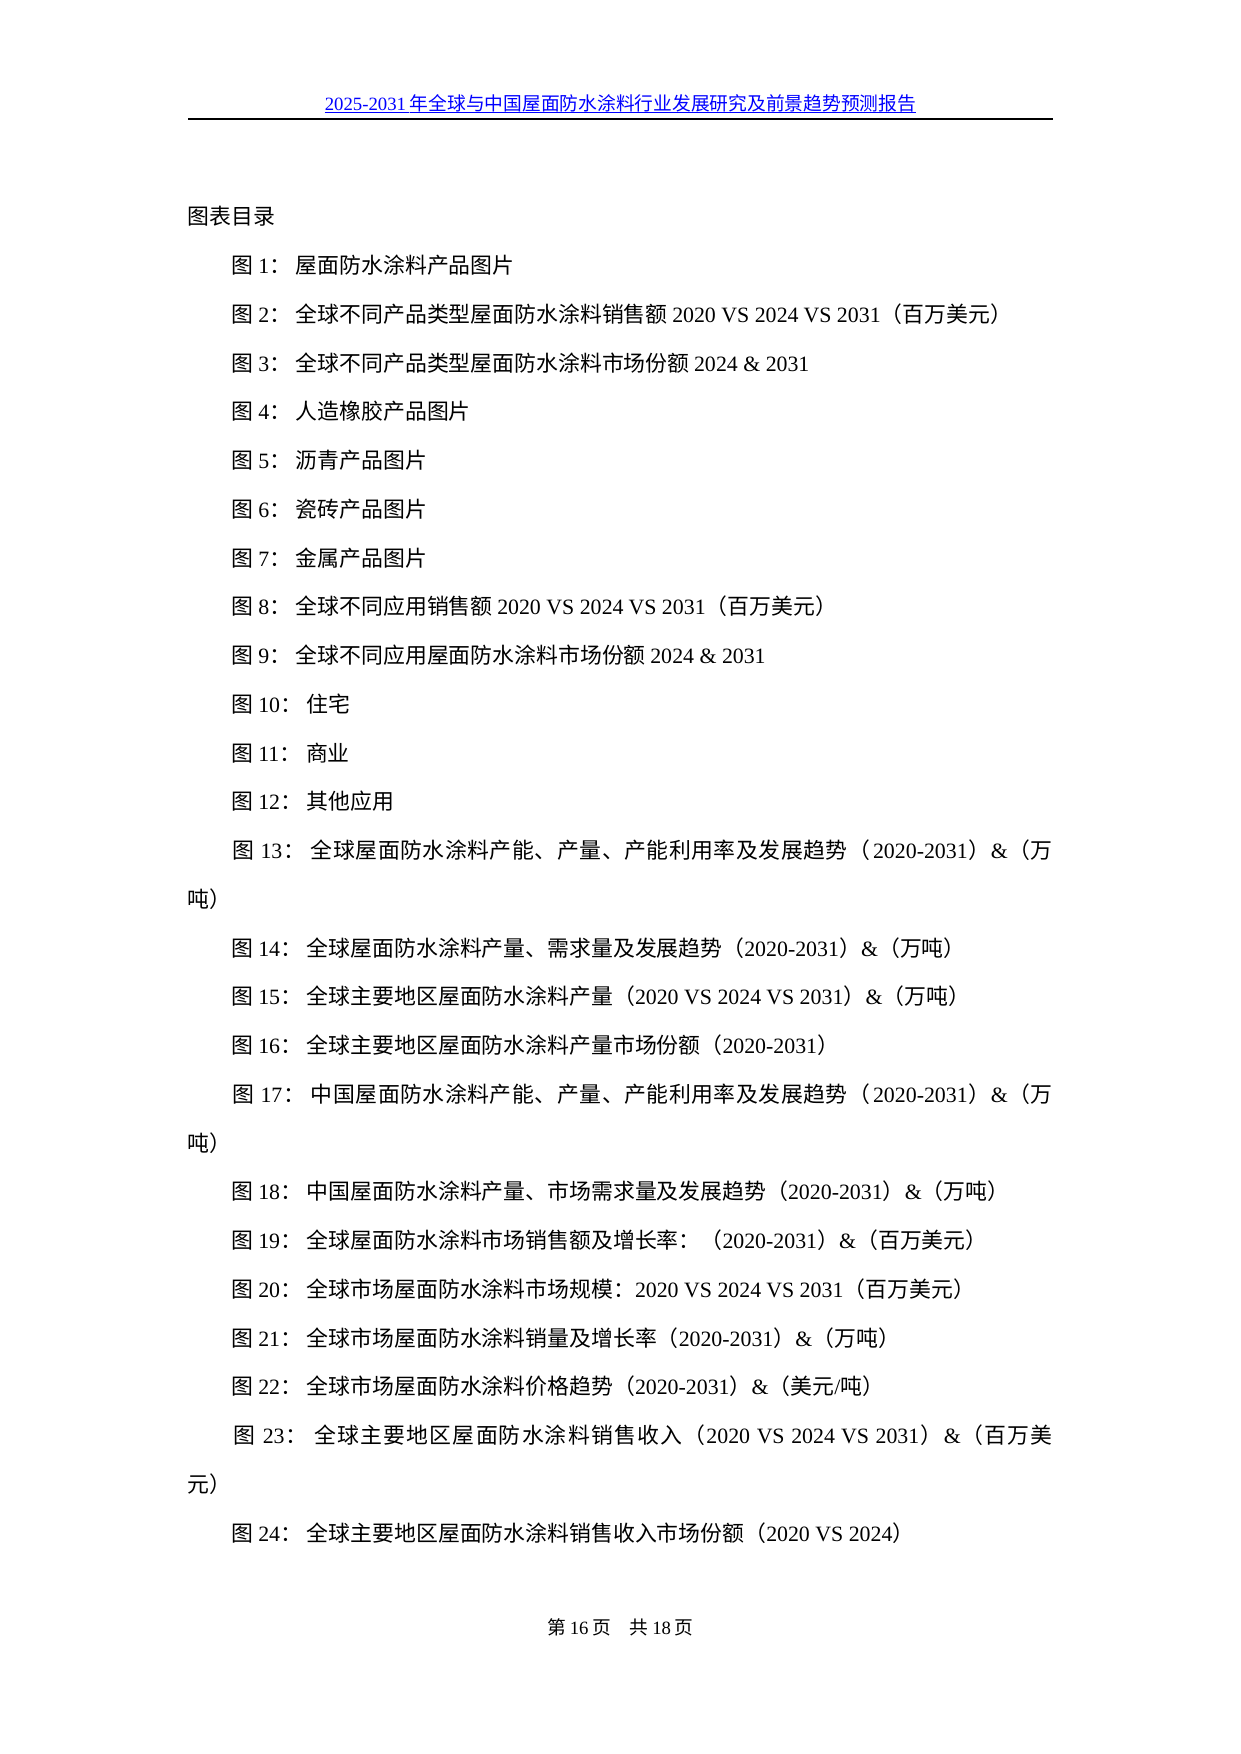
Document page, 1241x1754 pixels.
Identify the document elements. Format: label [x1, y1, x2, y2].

text [187, 150, 1053, 1548]
